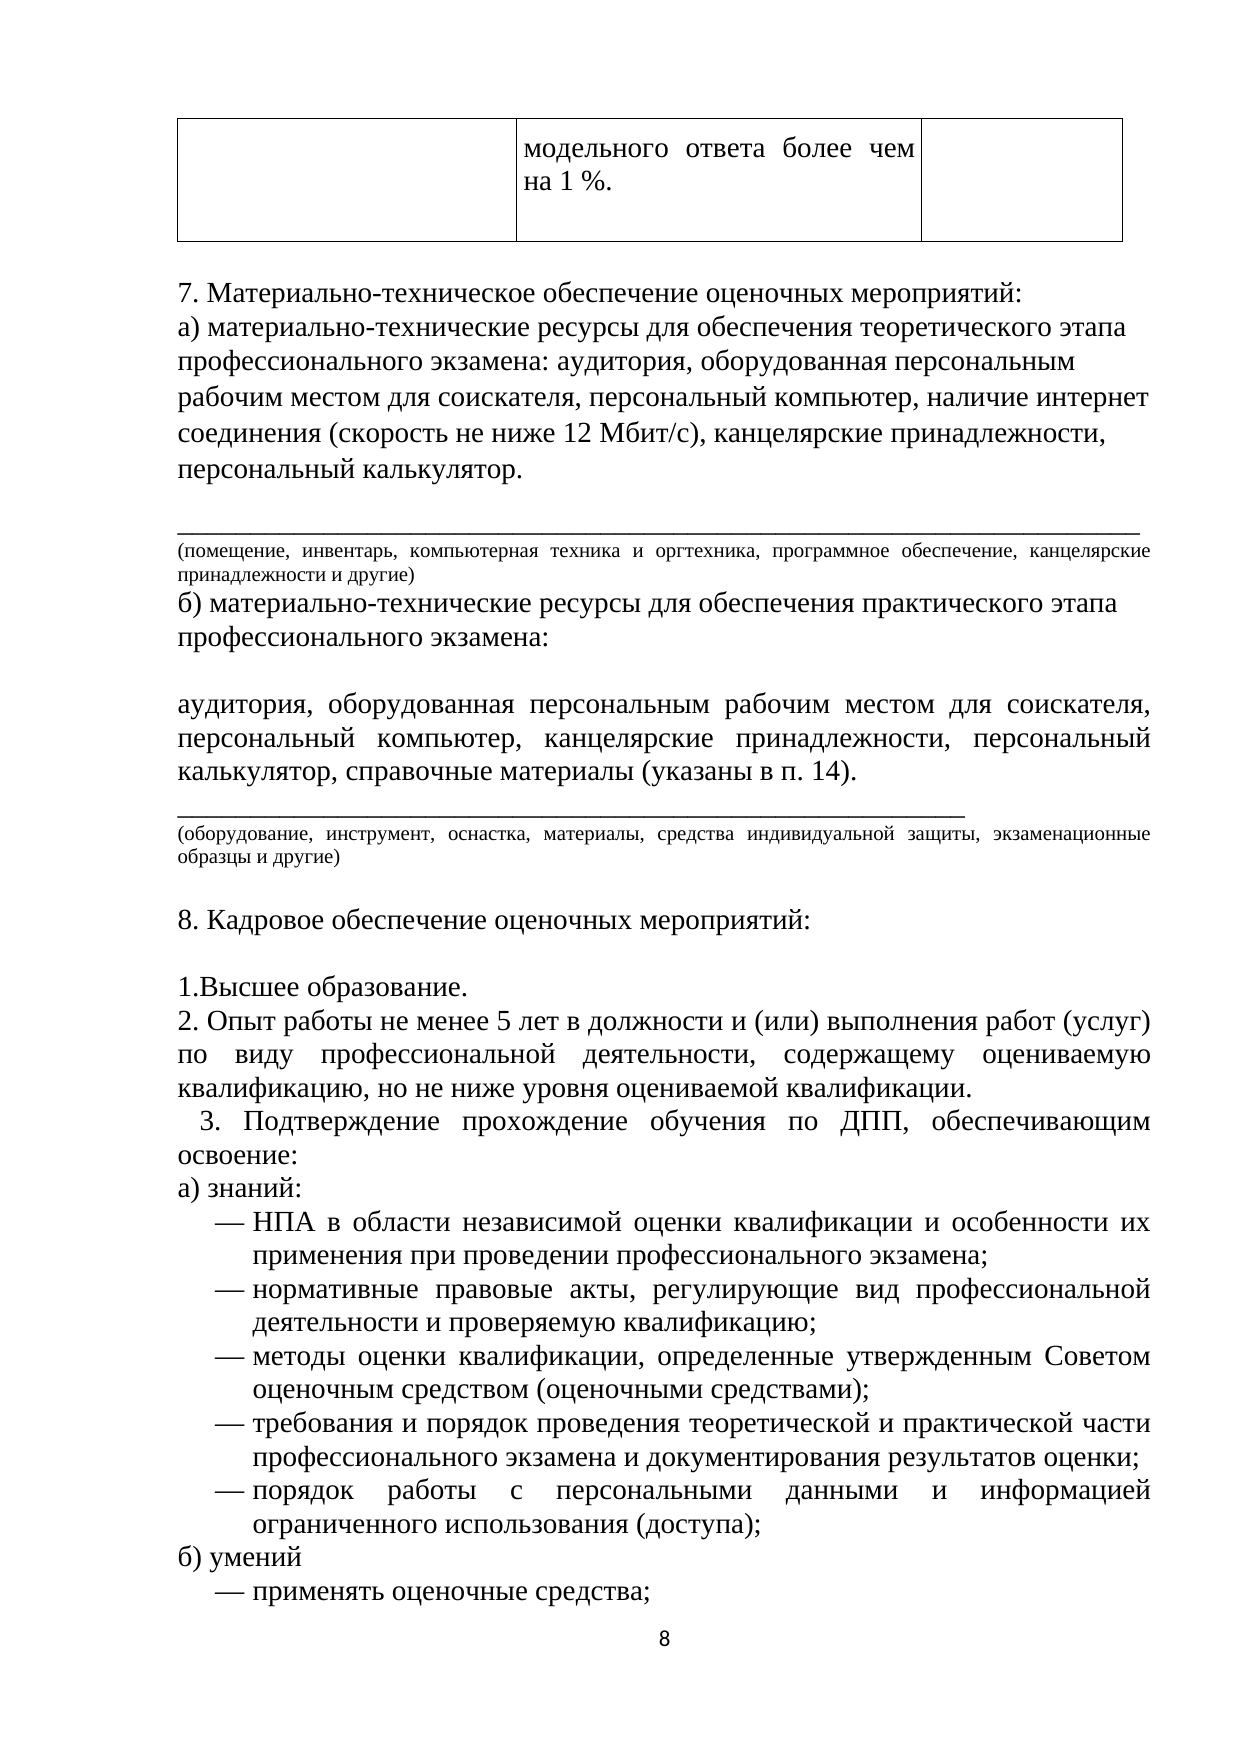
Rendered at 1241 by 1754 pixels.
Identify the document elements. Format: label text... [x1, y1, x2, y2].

list нормативные правовые акты, регулирующие вид профессиональной деятельности и проверяемую квалификацию; [215, 1271, 1152, 1338]
list применять оценочные средства; [215, 1573, 1152, 1606]
text 7. Материально-техническое обеспечение оценочных мероприятий: [177, 276, 1152, 309]
text а) материально-технические ресурсы для обеспечения теоретического этапа [177, 309, 1152, 343]
text б) материально-технические ресурсы для обеспечения практического этапа [177, 586, 1152, 619]
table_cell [178, 119, 516, 241]
text ______________________________________________________ [177, 787, 1152, 820]
list НПА в области независимой оценки квалификации и особенности их применения при проведении профессионального экзамена; [215, 1204, 1152, 1271]
list требования и порядок проведения теоретической и практической части профессионального экзамена и документирования результатов оценки; [215, 1405, 1152, 1472]
text профессионального экзамена: [177, 619, 1152, 653]
text аудитория, оборудованная персональным рабочим местом для соискателя, персональный компьютер, канцелярские принадлежности, персональный калькулятор, справочные материалы (указаны в п. 14). [177, 686, 1152, 787]
text __________________________________________________________________ [177, 504, 1152, 537]
list методы оценки квалификации, определенные утвержденным Советом оценочным средством (оценочными средствами); [215, 1338, 1152, 1405]
text профессионального экзамена: аудитория, оборудованная персональным рабочим местом для соискателя, персональный компьютер, наличие интернет соединения (скорость не ниже 12 Мбит/с), канцелярские принадлежности, персональный калькулятор. [177, 343, 1152, 485]
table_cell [922, 119, 1122, 241]
list порядок работы с персональными данными и информацией ограниченного использования (доступа); [215, 1472, 1152, 1539]
text а) знаний: [177, 1170, 1152, 1204]
text (помещение, инвентарь, компьютерная техника и оргтехника, программное обеспечение, канцелярские принадлежности и другие) [177, 537, 1152, 586]
text 3. Подтверждение прохождение обучения по ДПП, обеспечивающим освоение: [177, 1103, 1152, 1170]
text б) умений [177, 1539, 1152, 1573]
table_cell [517, 119, 921, 241]
text 8. Кадровое обеспечение оценочных мероприятий: [177, 902, 1152, 936]
text 2. Опыт работы не менее 5 лет в должности и (или) выполнения работ (услуг) по виду профессиональной деятельности, содержащему оцениваемую квалификацию, но не ниже уровня оцениваемой квалификации. [177, 1003, 1152, 1103]
text (оборудование, инструмент, оснастка, материалы, средства индивидуальной защиты, экзаменационные образцы и другие) [177, 820, 1152, 868]
text 1.Высшее образование. [177, 969, 1152, 1003]
